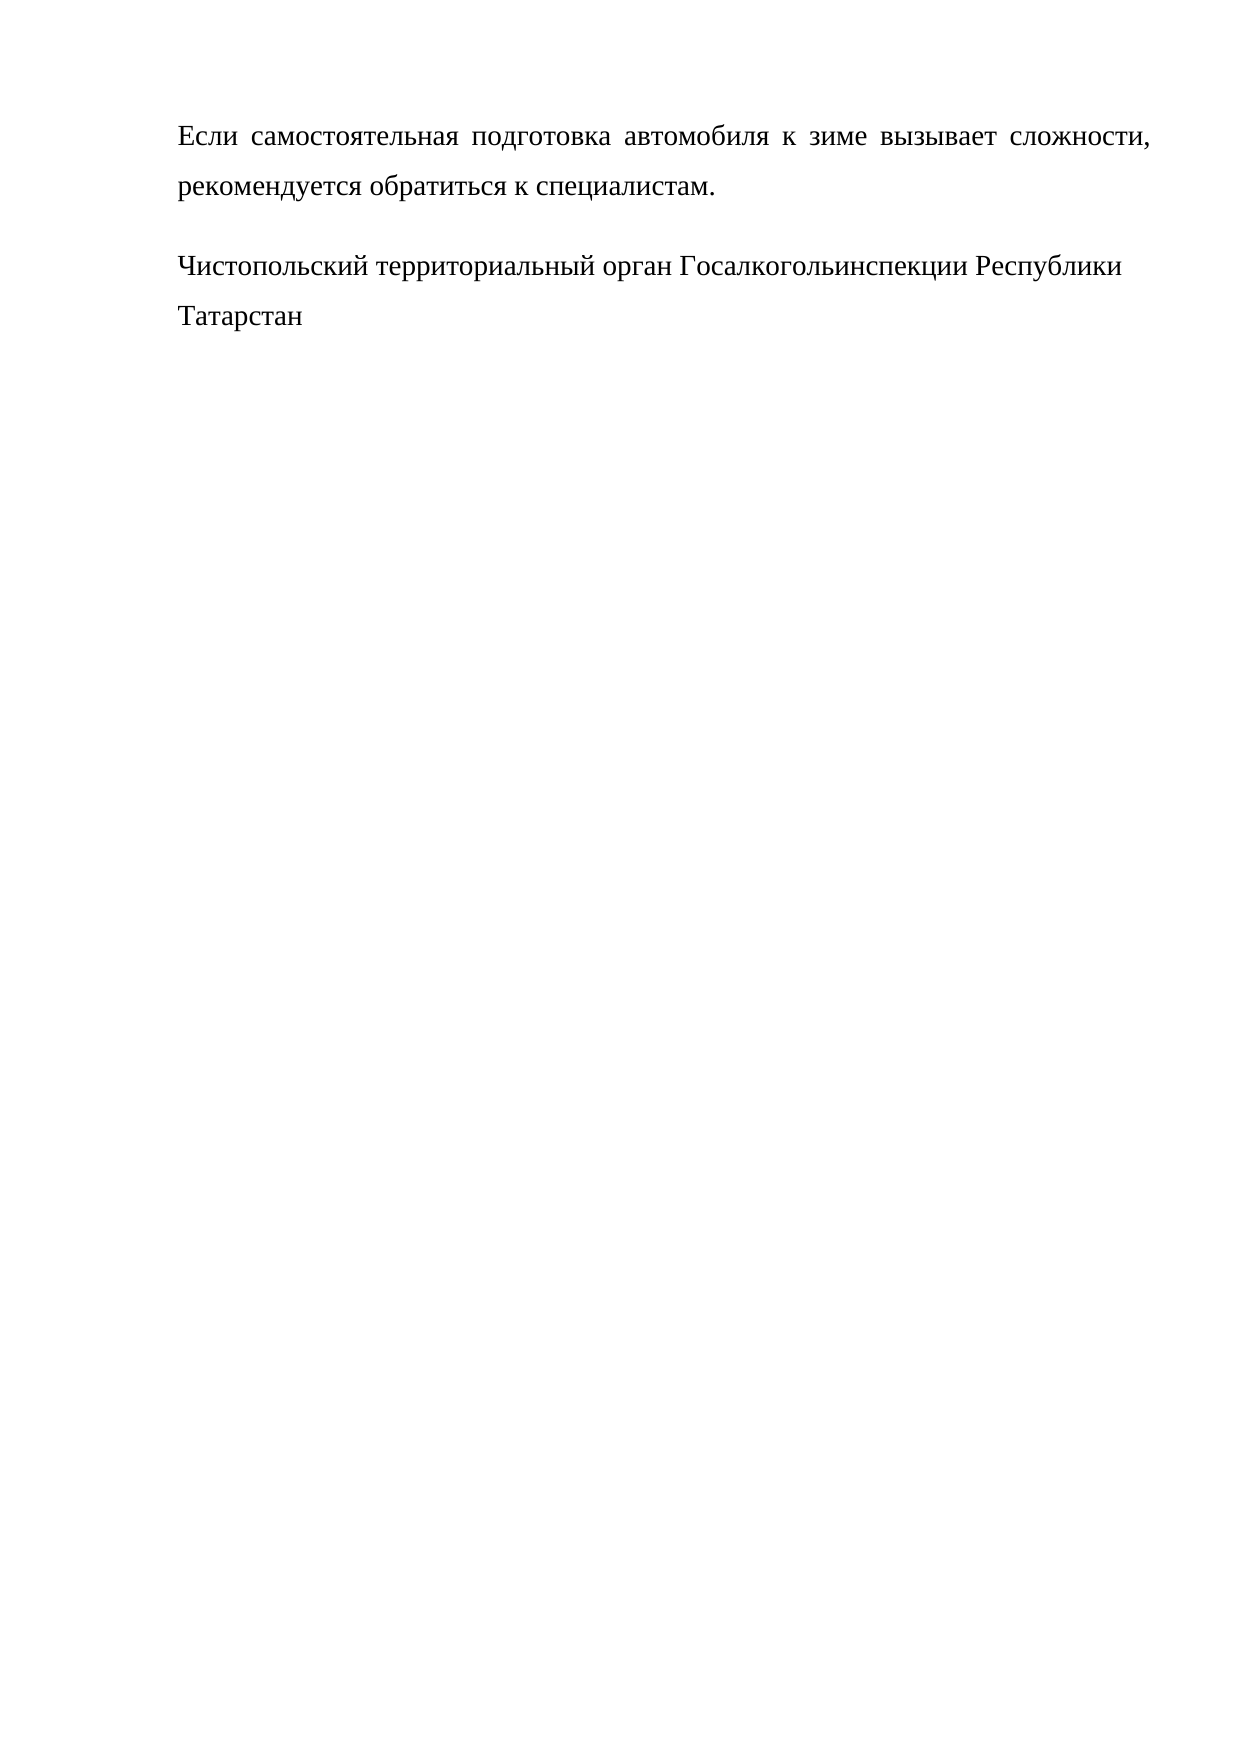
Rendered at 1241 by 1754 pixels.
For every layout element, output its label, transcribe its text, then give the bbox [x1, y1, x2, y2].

text Чистопольский территориальный орган Госалкогольинспекции Республики Татарстан [177, 248, 1152, 332]
text Если самостоятельная подготовка автомобиля к зиме вызывает сложности, рекомендуется обратиться к специалистам. [177, 118, 1152, 202]
